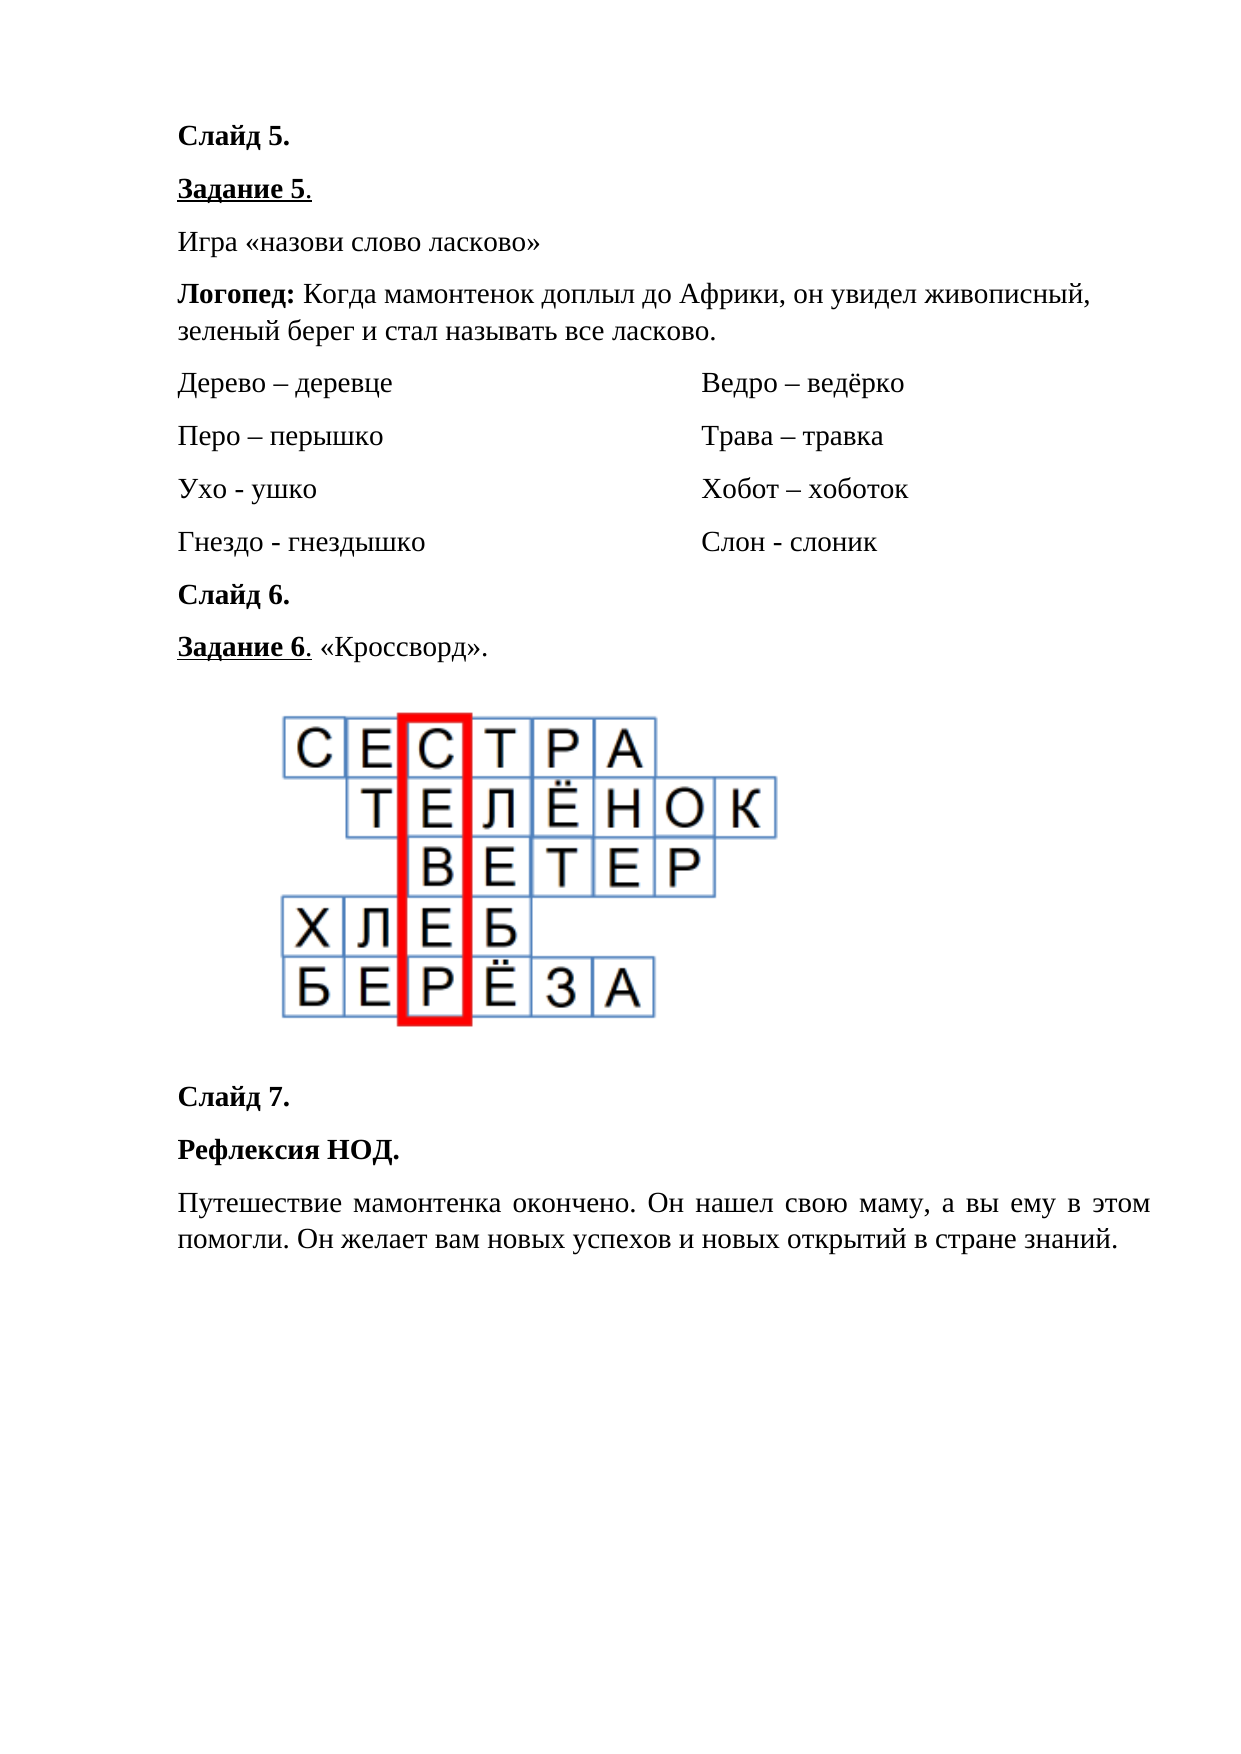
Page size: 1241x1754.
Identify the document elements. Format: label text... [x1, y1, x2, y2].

text Ухо - ушко [177, 471, 627, 505]
text Рефлексия НОД. [177, 1132, 1152, 1165]
text Перо – перышко [177, 418, 627, 452]
text Слон - слоник [701, 524, 1152, 557]
text Игра «назови слово ласково» [177, 224, 1152, 257]
text Слайд 7. [177, 1079, 1152, 1113]
text Гнездо - гнездышко [177, 524, 627, 557]
text Логопед: Когда мамонтенок доплыл до Африки, он увидел живописный, зеленый берег и стал называть все ласково. [177, 277, 1152, 346]
text Путешествие мамонтенка окончено. Он нашел свою маму, а вы ему в этом помогли. Он желает вам новых успехов и новых открытий в стране знаний. [177, 1185, 1152, 1254]
text Хобот – хоботок [701, 471, 1152, 505]
text Задание 6. «Кроссворд». [177, 629, 1152, 663]
text Трава – травка [701, 418, 1152, 452]
text Задание 5. [177, 171, 1152, 204]
text Ведро – ведёрко [701, 366, 1152, 399]
text Слайд 5. [177, 118, 1152, 152]
picture [177, 682, 813, 1061]
text Дерево – деревце [177, 366, 627, 399]
text Слайд 6. [177, 577, 1152, 610]
